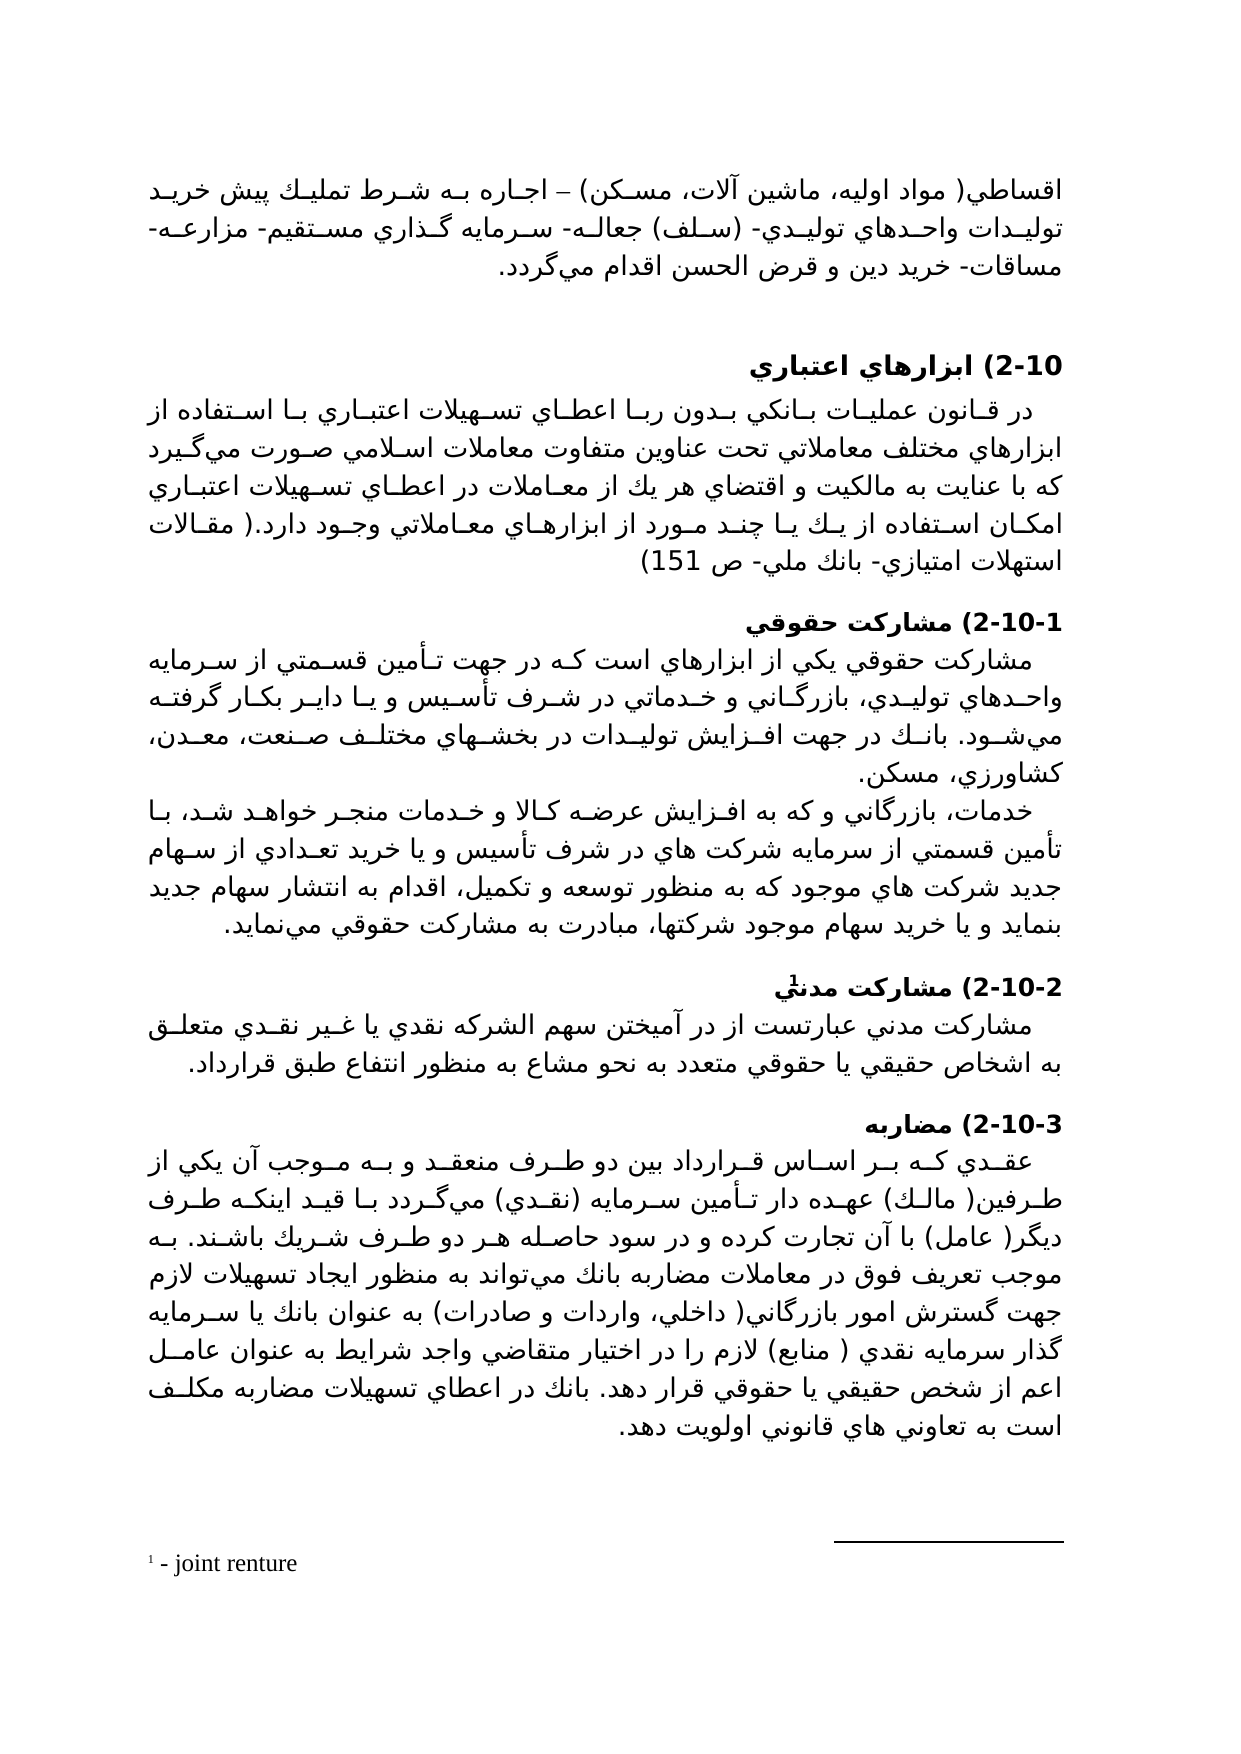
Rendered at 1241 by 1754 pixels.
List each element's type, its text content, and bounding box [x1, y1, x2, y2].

text در قانون عمليات بانكي بدون ربا اعطاي تسهيلات اعتباري با استفاده از ابزارهاي مختلف معاملاتي تحت عناوين متفاوت معاملات اسلامي صورت مي‌گيرد كه با عنايت به مالكيت و اقتضاي هر يك از معاملات در اعطاي تسهيلات اعتباري امكان استفاده از يك يا چند مورد از ابزارهاي معاملاتي وجود دارد.( مقالات استهلات امتيازي- بانك ملي- ص 151) [148, 394, 1063, 577]
text 2-10) ابزارهاي اعتباري [148, 350, 1063, 382]
text 2-10-2) مشاركت مدني [148, 971, 1063, 1003]
text خدمات، بازرگاني و كه به افزايش عرضه كالا و خدمات منجر خواهد شد، با تأمين قسمتي از سرمايه شركت هاي در شرف تأسيس و يا خريد تعدادي از سهام جديد شركت هاي موجود كه به منظور توسعه و تكميل، اقدام به انتشار سهام جديد بنمايد و يا خريد سهام موجود شركتها، مبادرت به مشاركت حقوقي مي‌نمايد. [148, 795, 1063, 940]
text 2-10-1) مشاركت حقوقي [148, 608, 1063, 638]
text عقدي كه بر اساس قرارداد بين دو طرف منعقد و به موجب آن يكي از طرفين( مالك) عهده دار تأمين سرمايه (نقدي) مي‌گردد با قيد اينكه طرف ديگر( عامل) با آن تجارت كرده و در سود حاصله هر دو طرف شريك باشند. به موجب تعريف فوق در معاملات مضاربه بانك مي‌تواند به منظور ايجاد تسهيلات لازم جهت گسترش امور بازرگاني( داخلي، واردات و صادرات) به عنوان بانك يا سرمايه گذار سرمايه نقدي ( منابع) لازم را در اختيار متقاضي واجد شرايط به عنوان عامل اعم از شخص حقيقي يا حقوقي قرار دهد. بانك در اعطاي تسهيلات مضاربه مكلف است به تعاوني هاي قانوني اولويت دهد. [148, 1145, 1063, 1442]
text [148, 174, 1063, 282]
text مشاركت حقوقي يكي از ابزارهاي است كه در جهت تأمين قسمتي از سرمايه واحدهاي توليدي، بازرگاني و خدماتي در شرف تأسيس و يا داير بكار گرفته مي‌شود. بانك در جهت افزايش توليدات در بخشهاي مختلف صنعت، معدن، كشاورزي، مسكن. [148, 644, 1063, 789]
text مشاركت مدني عبارتست از در آميختن سهم الشركه نقدي يا غير نقدي متعلق به اشخاص حقيقي يا حقوقي متعدد به نحو مشاع به منظور انتفاع طبق قرارداد. [148, 1009, 1063, 1079]
text 2-10-3) مضاربه [148, 1110, 1063, 1139]
